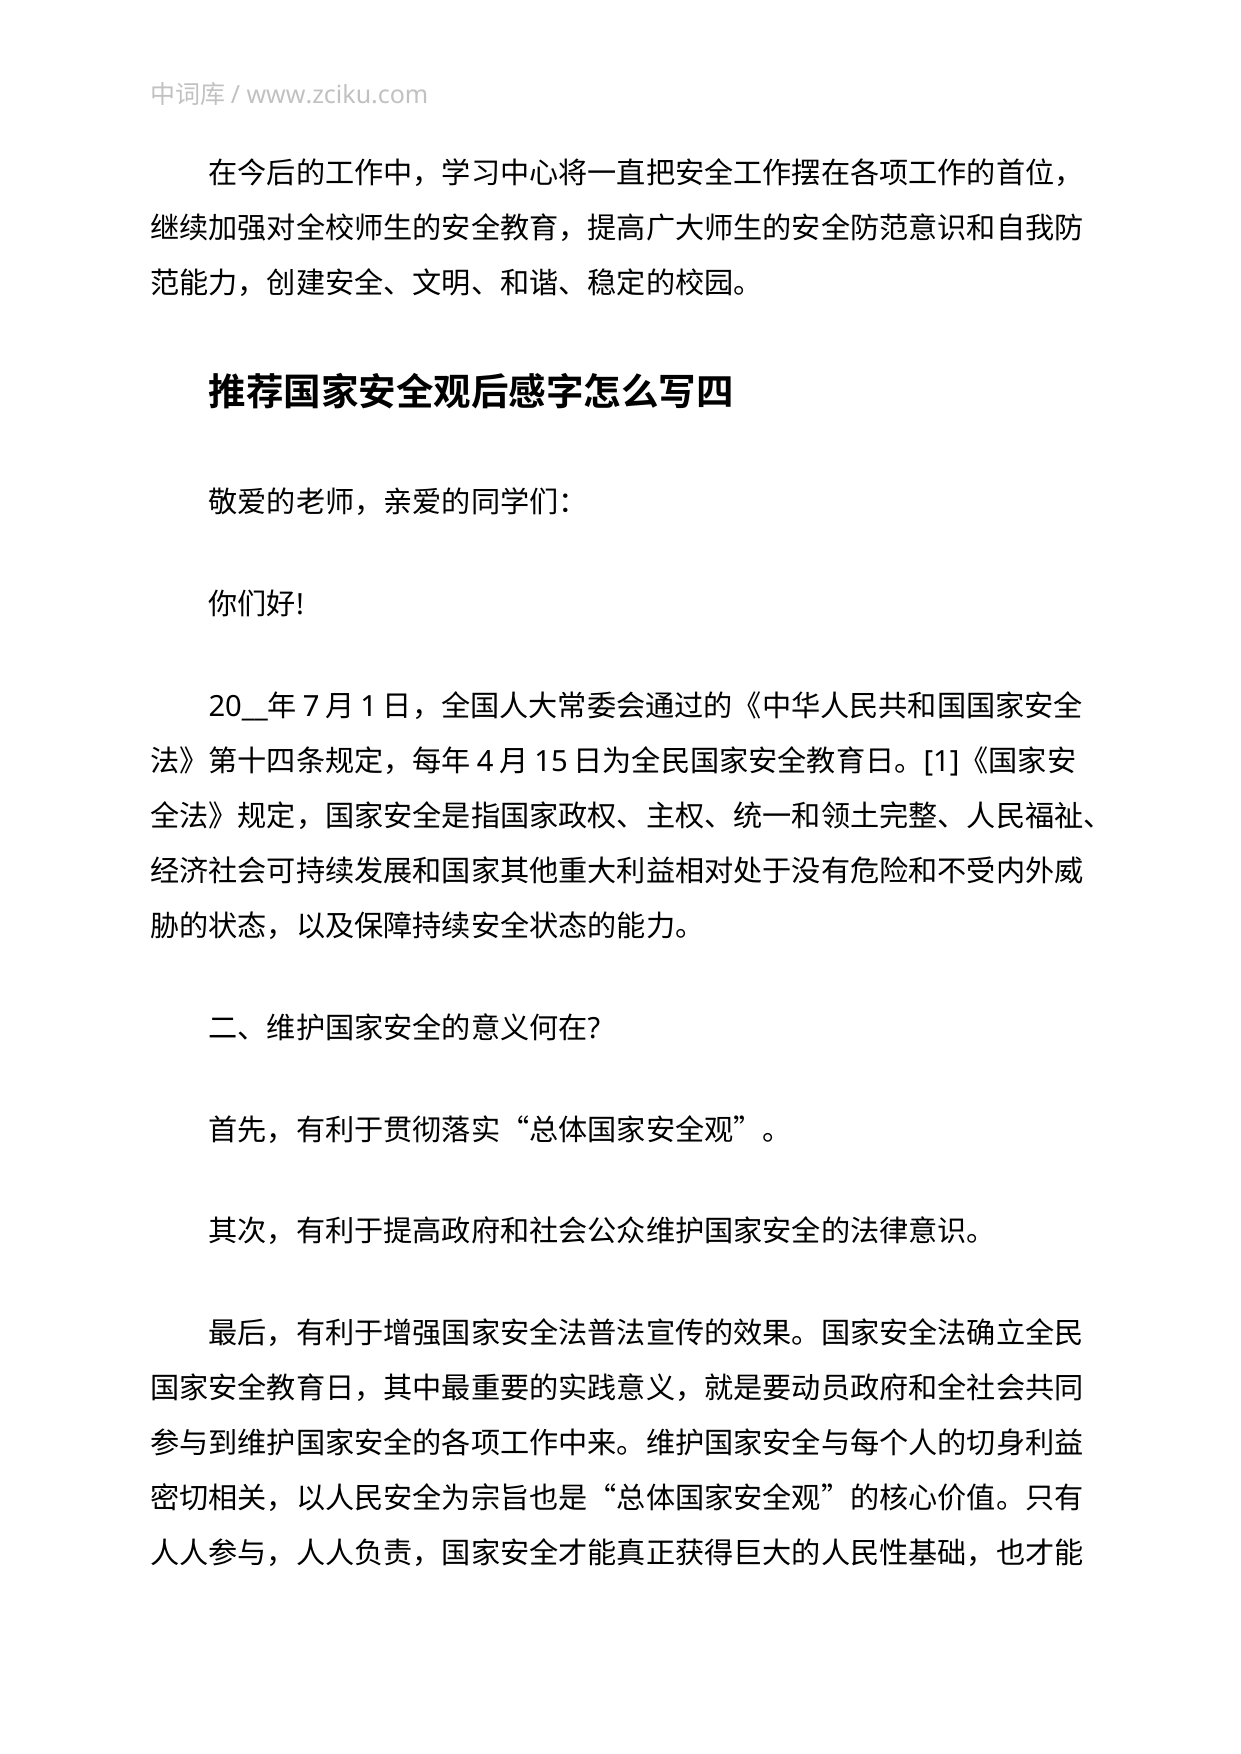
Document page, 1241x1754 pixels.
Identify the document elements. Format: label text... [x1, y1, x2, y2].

text 首先，有利于贯彻落实“总体国家安全观”。 [150, 1106, 1090, 1148]
text 敬爱的老师，亲爱的同学们： [150, 479, 1090, 521]
text 二、维护国家安全的意义何在? [150, 1004, 1090, 1047]
text 你们好! [150, 581, 1090, 623]
text 20__年7月1日，全国人大常委会通过的《中华人民共和国国家安全法》第十四条规定，每年4月15日为全民国家安全教育日。[1]《国家安全法》规定，国家安全是指国家政权、主权、统一和领土完整、人民福祉、经济社会可持续发展和国家其他重大利益相对处于没有危险和不受内外威胁的状态，以及保障持续安全状态的能力。 [150, 683, 1090, 945]
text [150, 1310, 1090, 1572]
text 在今后的工作中，学习中心将一直把安全工作摆在各项工作的首位，继续加强对全校师生的安全教育，提高广大师生的安全防范意识和自我防范能力，创建安全、文明、和谐、稳定的校园。 [150, 150, 1090, 302]
text 其次，有利于提高政府和社会公众维护国家安全的法律意识。 [150, 1208, 1090, 1250]
text 推荐国家安全观后感字怎么写四 [150, 362, 1090, 416]
